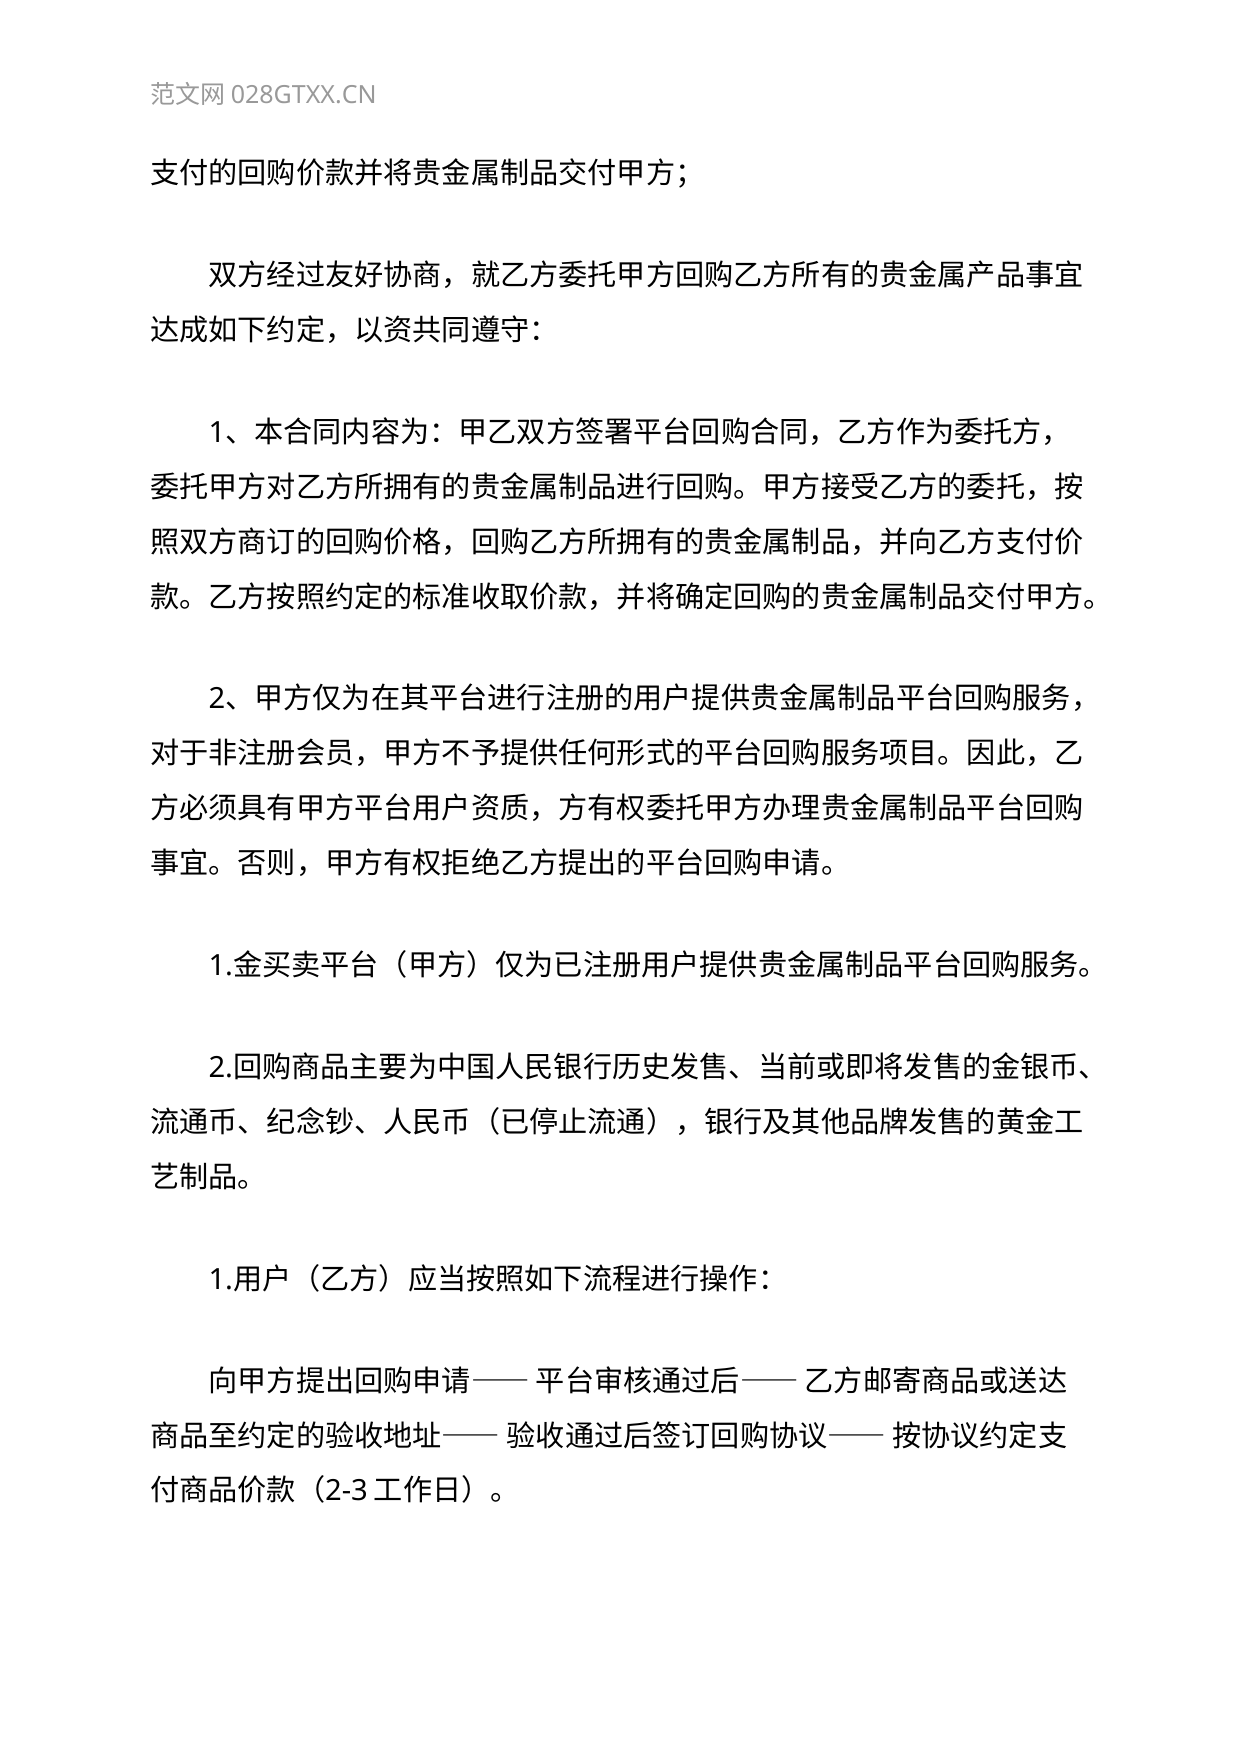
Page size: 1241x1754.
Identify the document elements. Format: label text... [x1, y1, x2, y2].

text 2.回购商品主要为中国人民银行历史发售、当前或即将发售的金银币、流通币、纪念钞、人民币（已停止流通），银行及其他品牌发售的黄金工艺制品。 [150, 1043, 1090, 1196]
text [150, 150, 1090, 192]
text 向甲方提出回购申请—— 平台审核通过后—— 乙方邮寄商品或送达商品至约定的验收地址—— 验收通过后签订回购协议—— 按协议约定支付商品价款（2-3工作日）。 [150, 1357, 1090, 1509]
text 1.金买卖平台（甲方）仅为已注册用户提供贵金属制品平台回购服务。 [150, 942, 1090, 984]
text 1、本合同内容为：甲乙双方签署平台回购合同，乙方作为委托方，委托甲方对乙方所拥有的贵金属制品进行回购。甲方接受乙方的委托，按照双方商订的回购价格，回购乙方所拥有的贵金属制品，并向乙方支付价款。乙方按照约定的标准收取价款，并将确定回购的贵金属制品交付甲方。 [150, 408, 1090, 616]
text 1.用户（乙方）应当按照如下流程进行操作： [150, 1255, 1090, 1298]
text 2、甲方仅为在其平台进行注册的用户提供贵金属制品平台回购服务，对于非注册会员，甲方不予提供任何形式的平台回购服务项目。因此，乙方必须具有甲方平台用户资质，方有权委托甲方办理贵金属制品平台回购事宜。否则，甲方有权拒绝乙方提出的平台回购申请。 [150, 675, 1090, 882]
text 双方经过友好协商，就乙方委托甲方回购乙方所有的贵金属产品事宜达成如下约定，以资共同遵守： [150, 252, 1090, 349]
